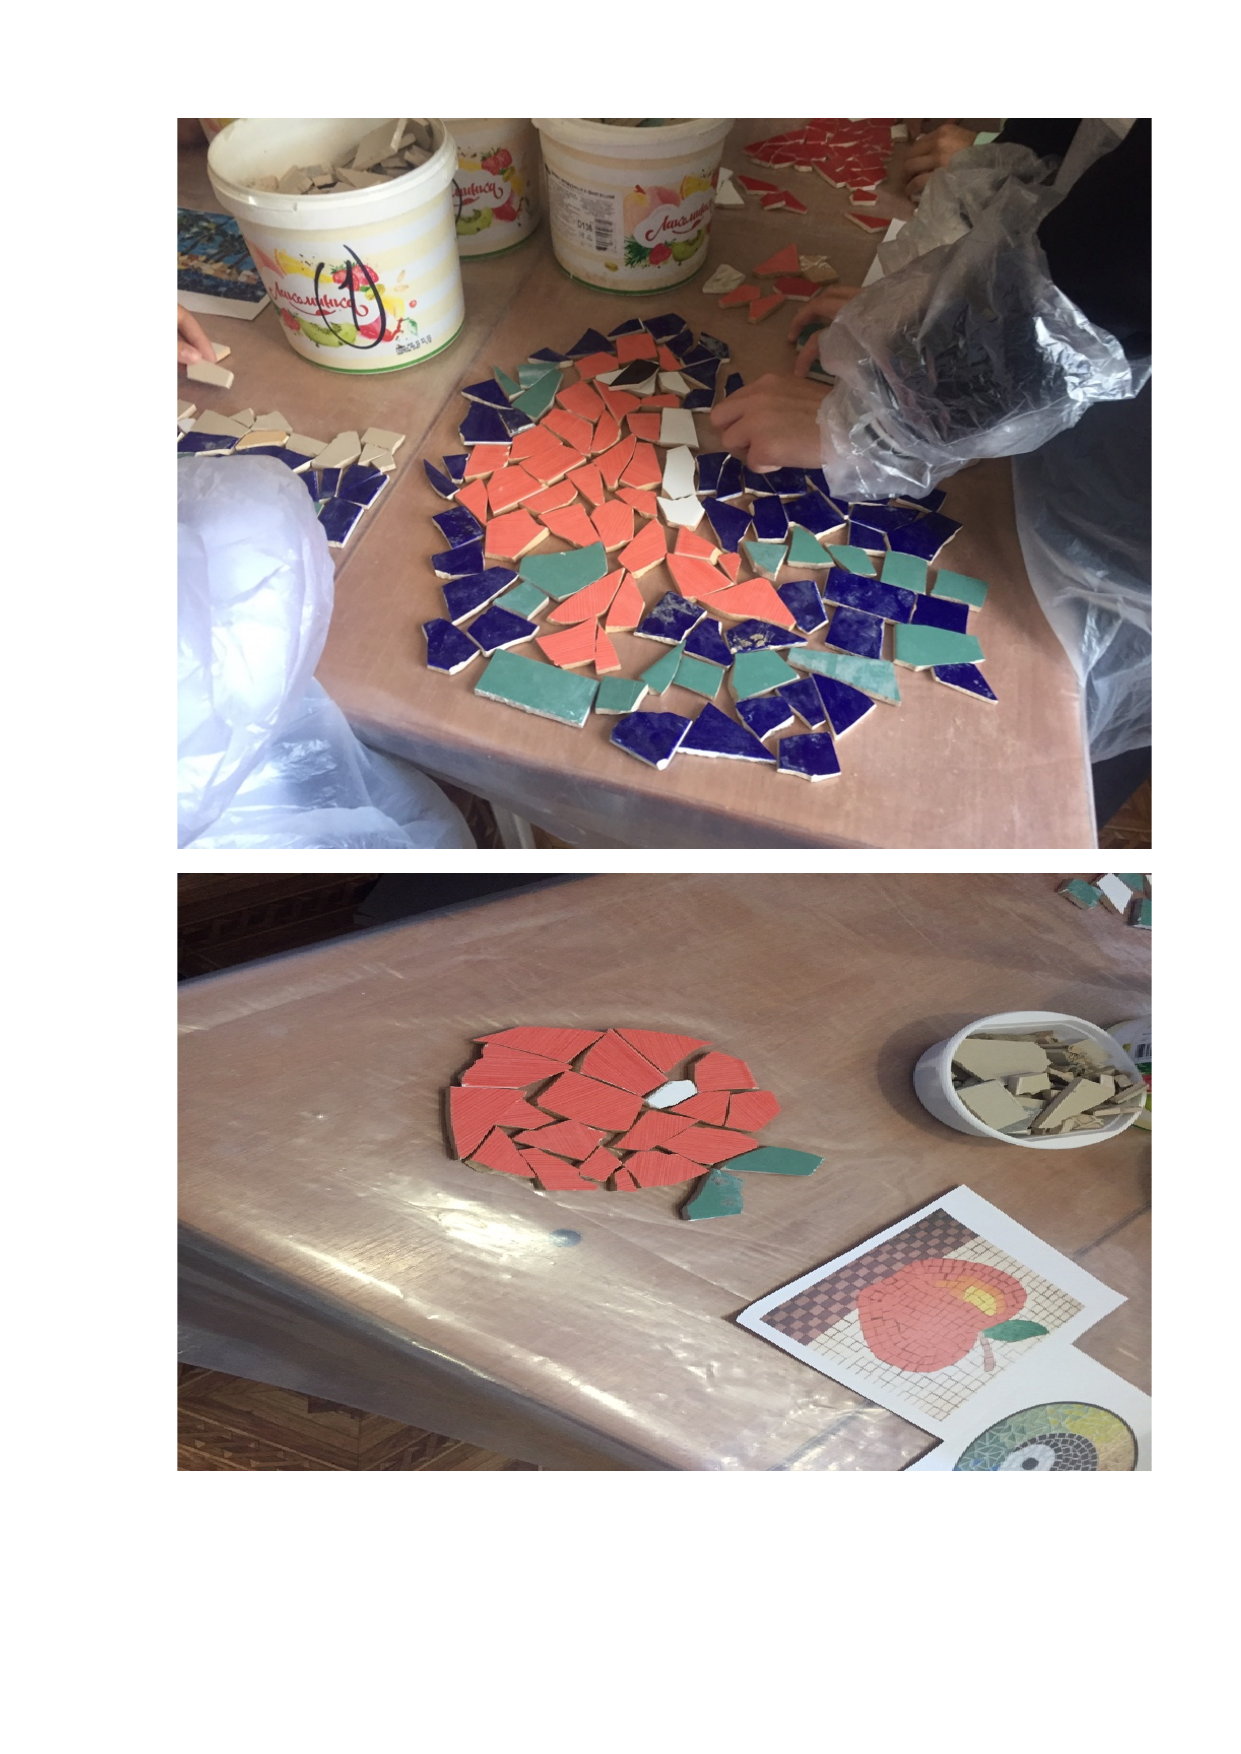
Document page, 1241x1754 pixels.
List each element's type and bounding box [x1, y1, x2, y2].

picture [177, 118, 1152, 849]
picture [177, 873, 1152, 1471]
